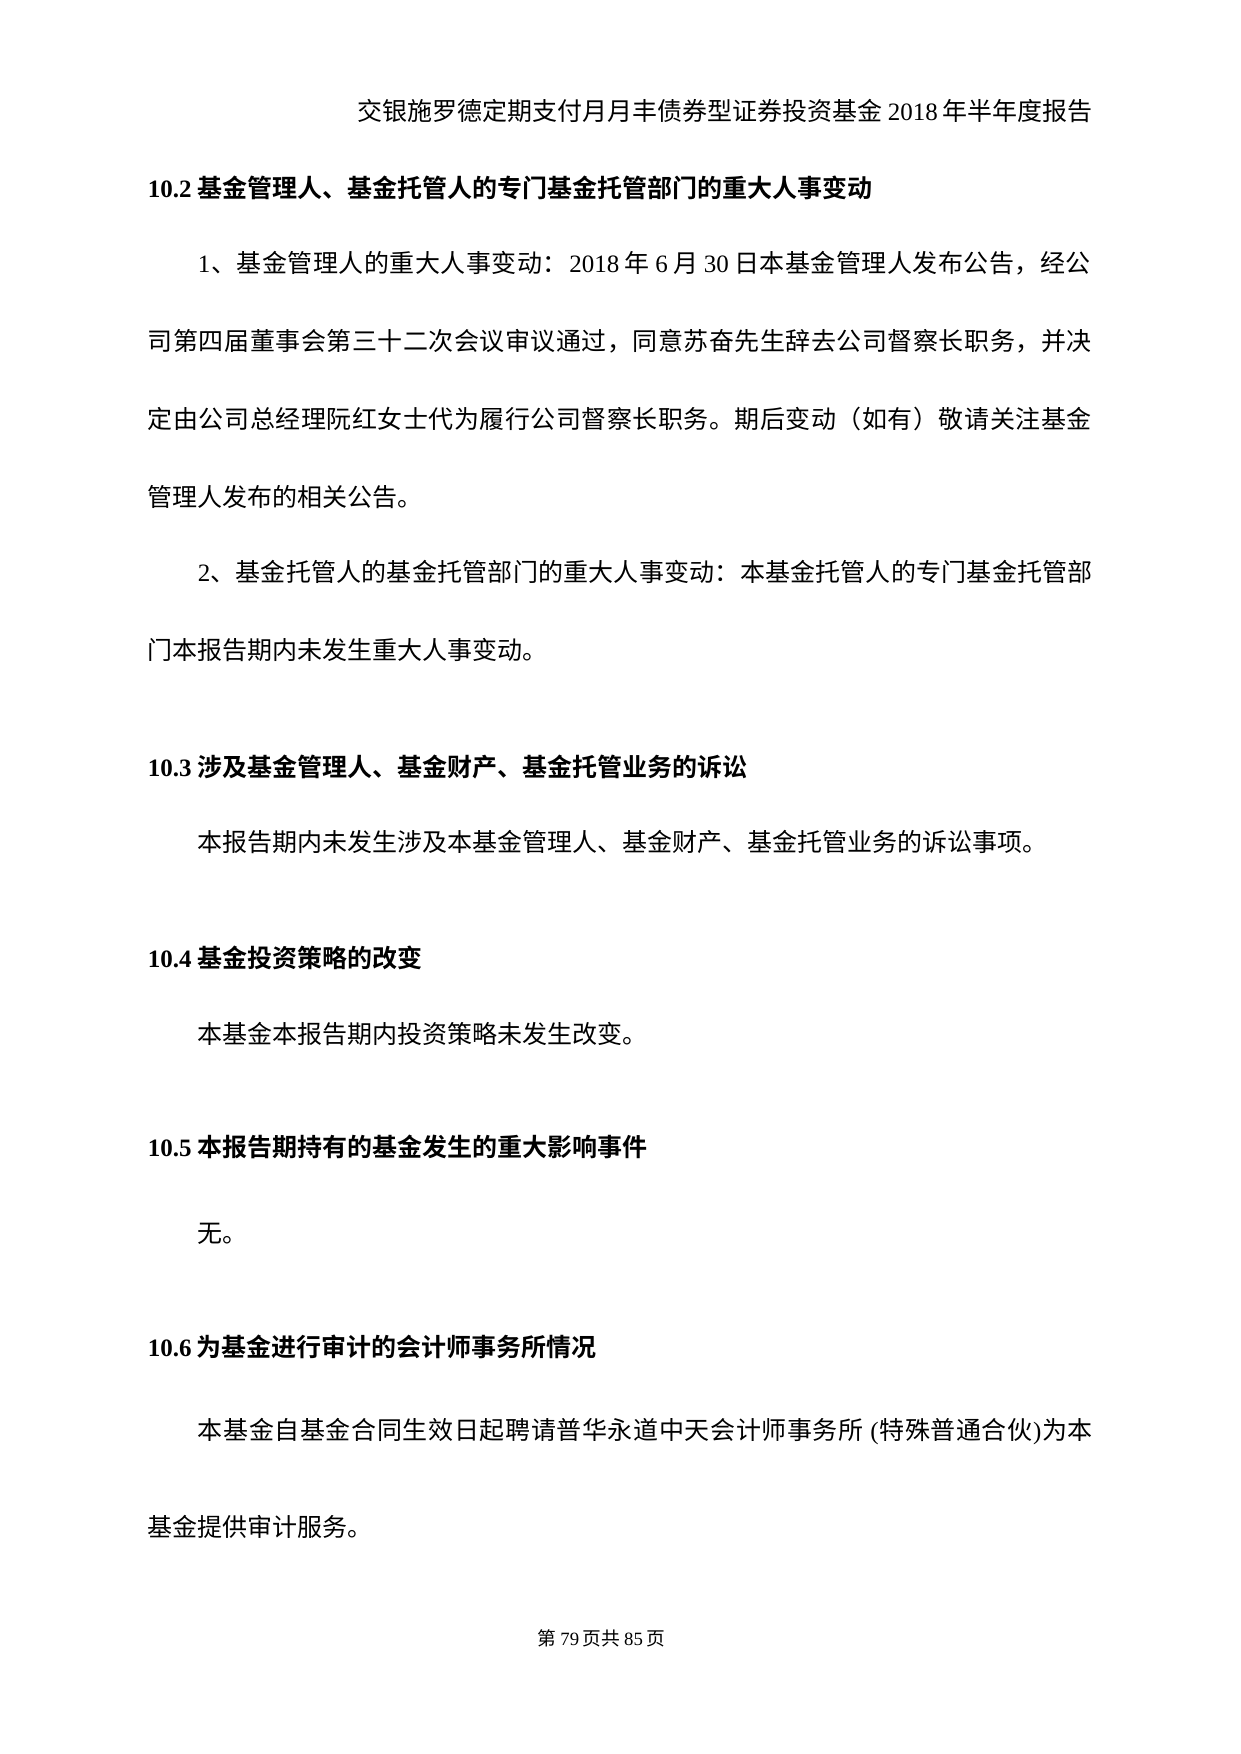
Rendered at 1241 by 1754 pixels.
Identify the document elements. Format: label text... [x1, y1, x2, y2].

text 本报告期内未发生涉及本基金管理人、基金财产、基金托管业务的诉讼事项。 [148, 808, 1092, 873]
subtitle 10.5 本报告期持有的基金发生的重大影响事件 [148, 1113, 1092, 1178]
subtitle 10.3 涉及基金管理人、基金财产、基金托管业务的诉讼 [148, 733, 1092, 798]
text 本基金本报告期内投资策略未发生改变。 [148, 1000, 1092, 1065]
text 2、基金托管人的基金托管部门的重大人事变动：本基金托管人的专门基金托管部门本报告期内未发生重大人事变动。 [148, 538, 1092, 681]
text 本基金自基金合同生效日起聘请普华永道中天会计师事务所 (特殊普通合伙)为本基金提供审计服务。 [148, 1396, 1092, 1558]
subtitle 10.2 基金管理人、基金托管人的专门基金托管部门的重大人事变动 [148, 154, 1092, 219]
text 1、基金管理人的重大人事变动：2018年6月30日本基金管理人发布公告，经公司第四届董事会第三十二次会议审议通过，同意苏奋先生辞去公司督察长职务，并决定由公司总经理阮红女士代为履行公司督察长职务。期后变动（如有）敬请关注基金管理人发布的相关公告。 [148, 229, 1092, 528]
subtitle 10.6为基金进行审计的会计师事务所情况 [148, 1313, 1092, 1378]
text 无。 [148, 1199, 1092, 1264]
subtitle 10.4 基金投资策略的改变 [148, 924, 1092, 989]
